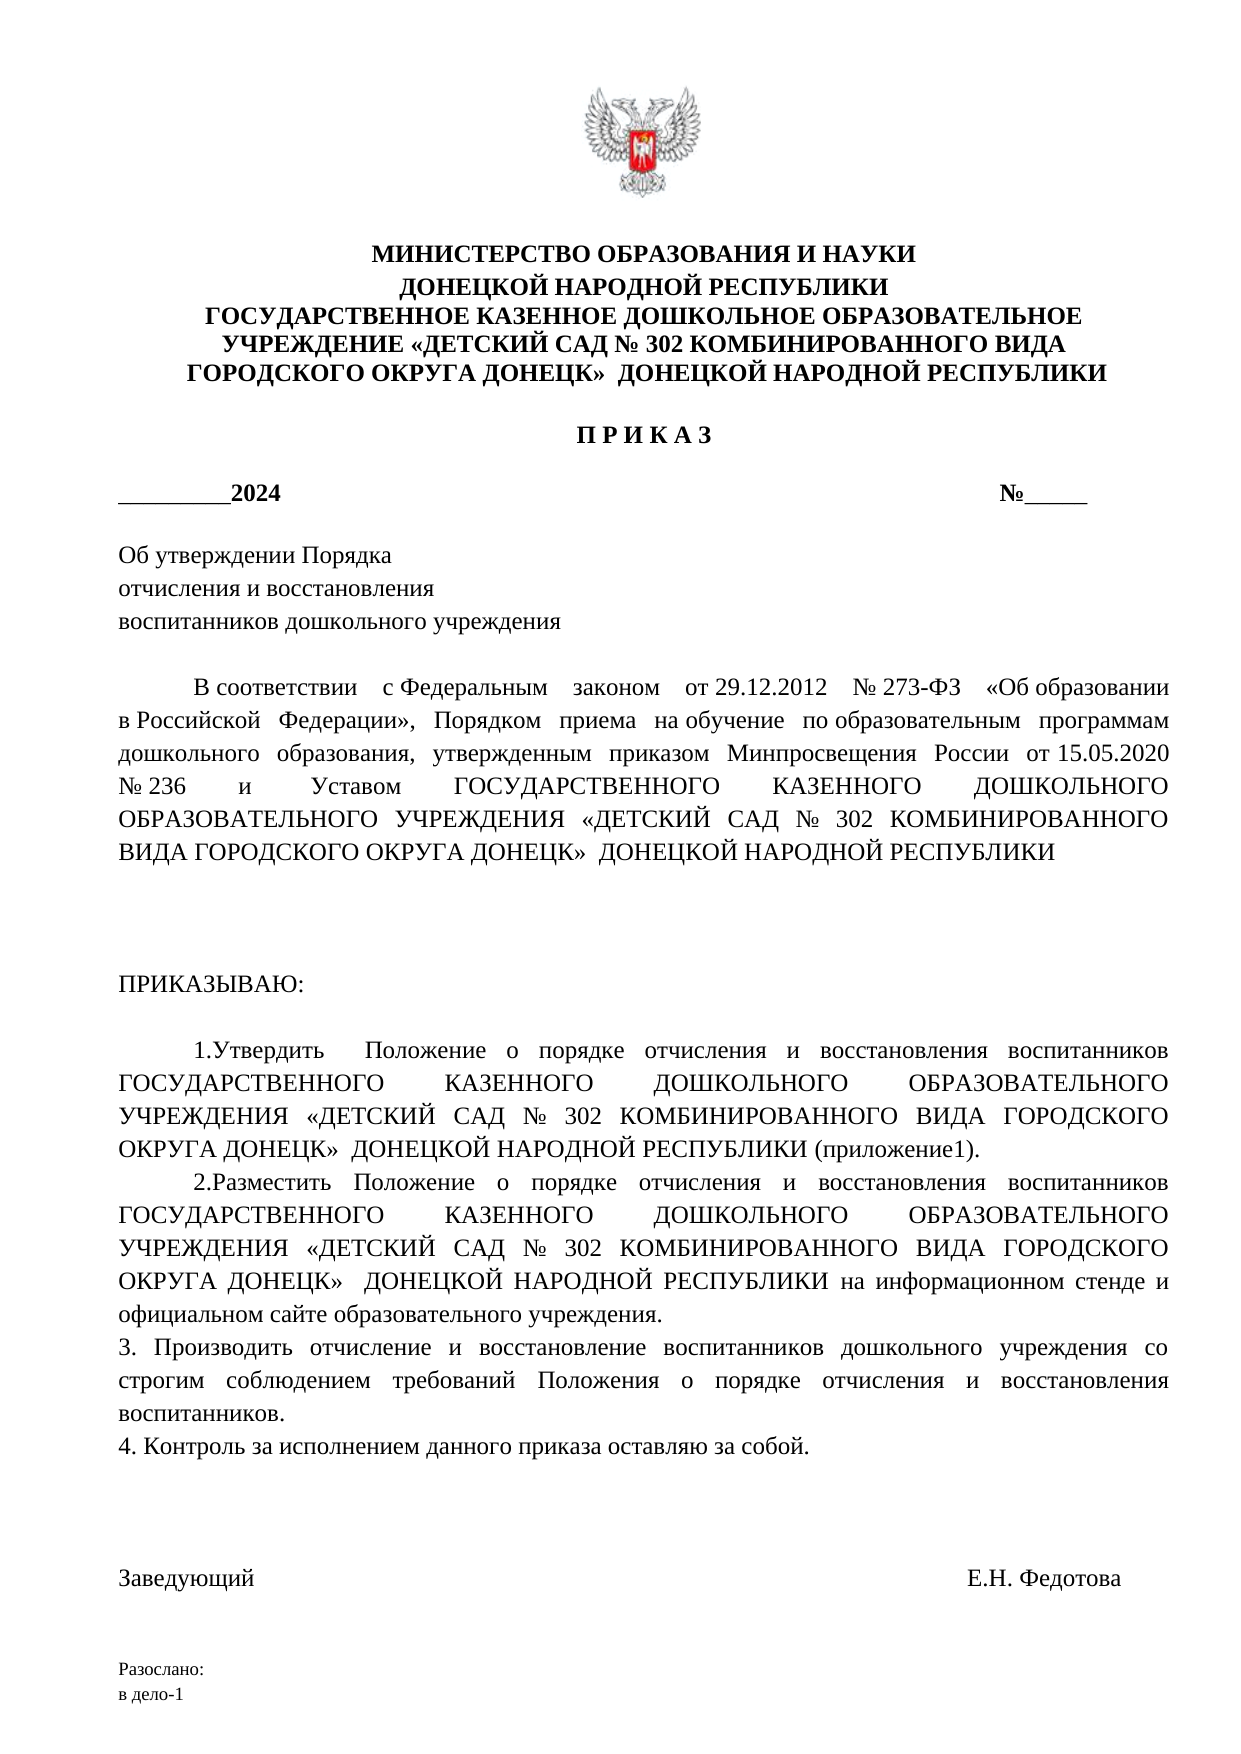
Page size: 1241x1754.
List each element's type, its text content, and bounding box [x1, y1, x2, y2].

text Об утверждении Порядка [118, 540, 1169, 569]
text Разослано: [118, 1658, 1169, 1680]
text 2.Разместить Положение о порядке отчисления и восстановления воспитанников ГОСУДАРСТВЕННОГО КАЗЕННОГО ДОШКОЛЬНОГО ОБРАЗОВАТЕЛЬНОГО УЧРЕЖДЕНИЯ «ДЕТСКИЙ САД № 302 КОМБИНИРОВАННОГО ВИДА ГОРОДСКОГО ОКРУГА ДОНЕЦК» ДОНЕЦКОЙ НАРОДНОЙ РЕСПУБЛИКИ на информационном стенде и официальном сайте образовательного учреждения. [118, 1167, 1169, 1328]
text воспитанников дошкольного учреждения [118, 606, 1169, 635]
text ГОРОДСКОГО ОКРУГА ДОНЕЦК» ДОНЕЦКОЙ НАРОДНОЙ РЕСПУБЛИКИ [118, 358, 1169, 387]
text 1.Утвердить Положение о порядке отчисления и восстановления воспитанников ГОСУДАРСТВЕННОГО КАЗЕННОГО ДОШКОЛЬНОГО ОБРАЗОВАТЕЛЬНОГО УЧРЕЖДЕНИЯ «ДЕТСКИЙ САД № 302 КОМБИНИРОВАННОГО ВИДА ГОРОДСКОГО ОКРУГА ДОНЕЦК» ДОНЕЦКОЙ НАРОДНОЙ РЕСПУБЛИКИ (приложение1). [118, 1035, 1169, 1163]
text ДОНЕЦКОЙ НАРОДНОЙ РЕСПУБЛИКИ [118, 272, 1169, 301]
text 3. Производить отчисление и восстановление воспитанников дошкольного учреждения со строгим соблюдением требований Положения о порядке отчисления и восстановления воспитанников. [118, 1332, 1169, 1427]
text _________2024 №_____ [118, 478, 1169, 507]
text В соответствии с Федеральным законом от 29.12.2012 № 273-ФЗ «Об образовании в Российской Федерации», Порядком приема на обучение по образовательным программам дошкольного образования, утвержденным приказом Минпросвещения России от 15.05.2020 № 236 и Уставом ГОСУДАРСТВЕННОГО КАЗЕННОГО ДОШКОЛЬНОГО ОБРАЗОВАТЕЛЬНОГО УЧРЕЖДЕНИЯ «ДЕТСКИЙ САД № 302 КОМБИНИРОВАННОГО ВИДА ГОРОДСКОГО ОКРУГА ДОНЕЦК» ДОНЕЦКОЙ НАРОДНОЙ РЕСПУБЛИКИ [118, 672, 1169, 866]
text Заведующий Е.Н. Федотова [118, 1563, 1169, 1592]
text отчисления и восстановления [118, 573, 1169, 602]
picture [581, 79, 707, 202]
text ПРИКАЗЫВАЮ: [118, 969, 1169, 998]
text 4. Контроль за исполнением данного приказа оставляю за собой. [118, 1431, 1169, 1460]
text в дело-1 [118, 1683, 1169, 1705]
text П Р И К А З [118, 421, 1169, 449]
text ГОСУДАРСТВЕННОЕ КАЗЕННОЕ ДОШКОЛЬНОЕ ОБРАЗОВАТЕЛЬНОЕ УЧРЕЖДЕНИЕ «ДЕТСКИЙ САД № 302 КОМБИНИРОВАННОГО ВИДА [118, 301, 1169, 358]
text МИНИСТЕРСТВО ОБРАЗОВАНИЯ И НАУКИ [118, 239, 1169, 268]
